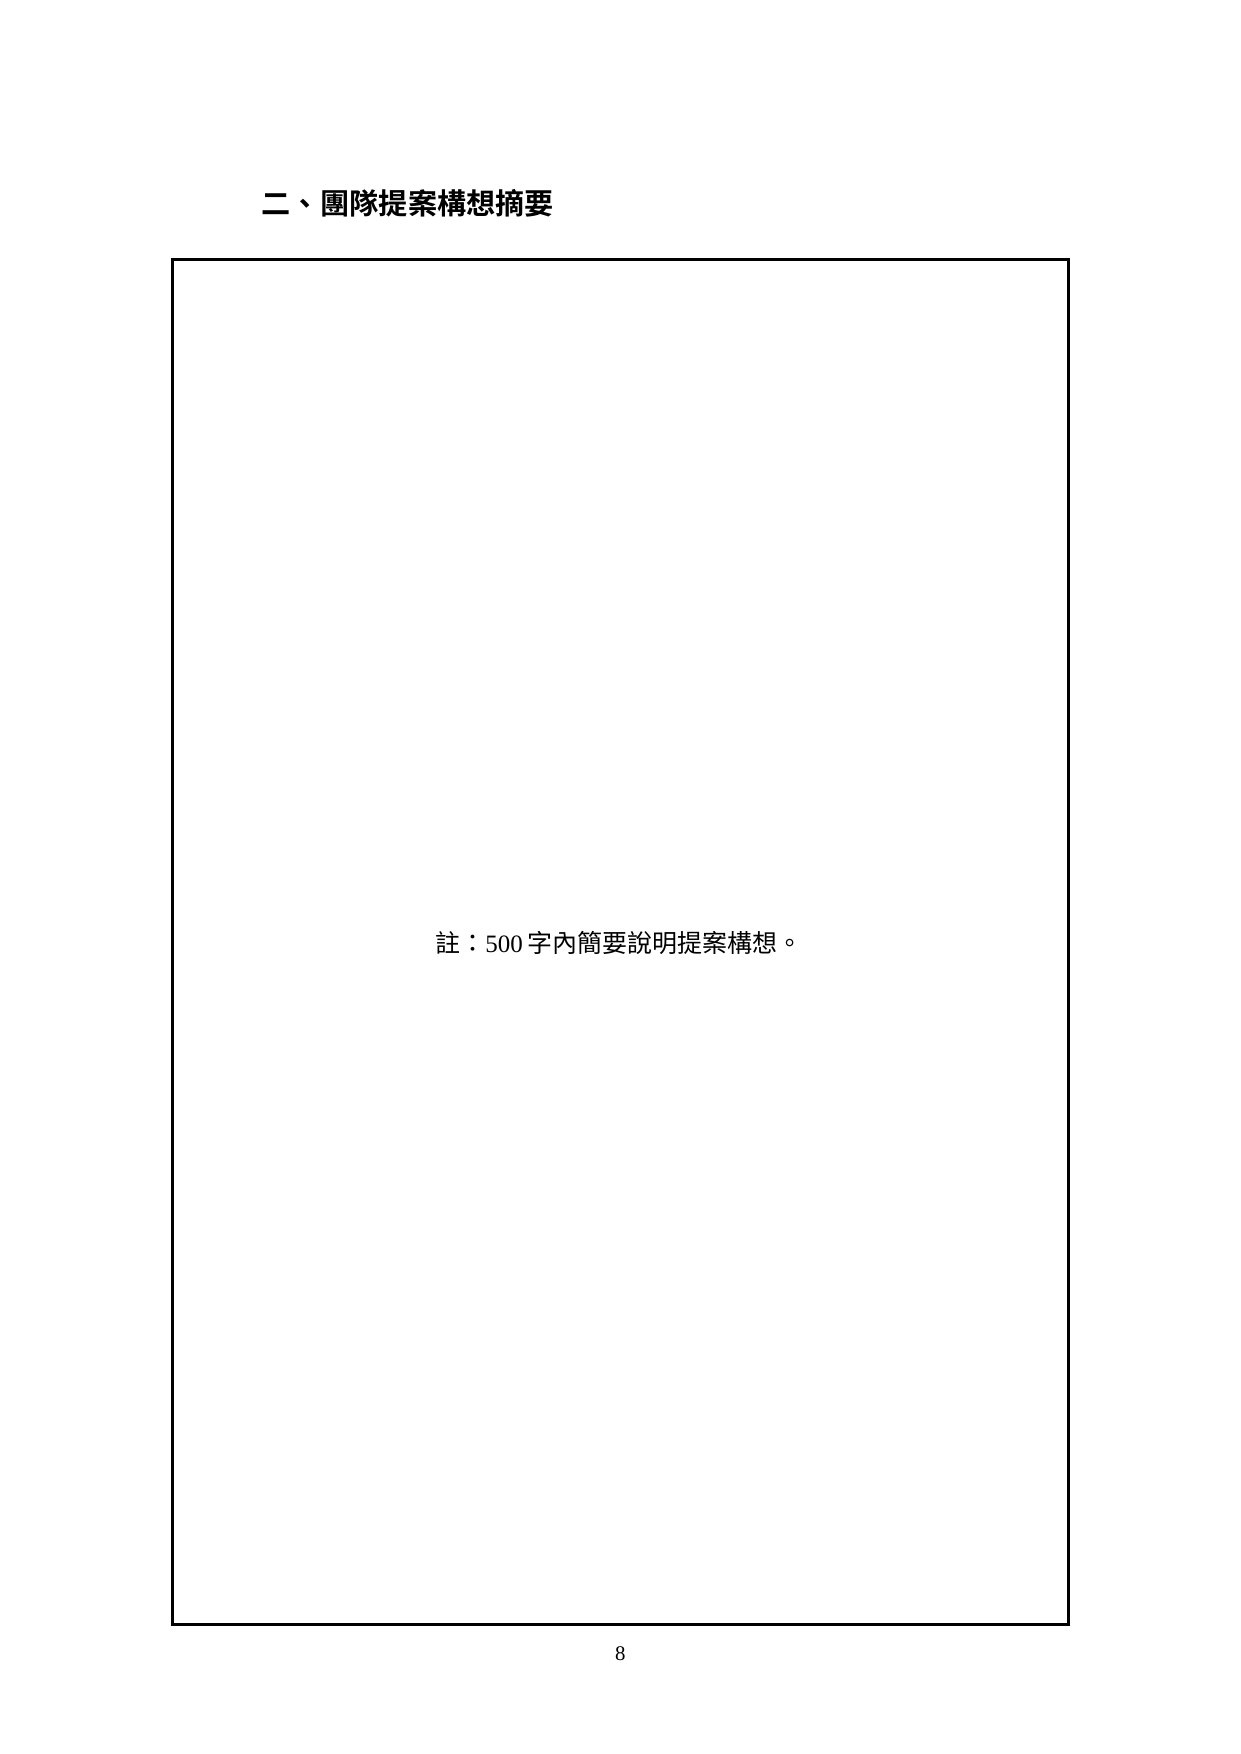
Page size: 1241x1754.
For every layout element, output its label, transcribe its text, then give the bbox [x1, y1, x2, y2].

list 團隊提案構想摘要 [261, 164, 1050, 239]
table_header 註：500字內簡要說明提案構想。 [174, 261, 1067, 1623]
